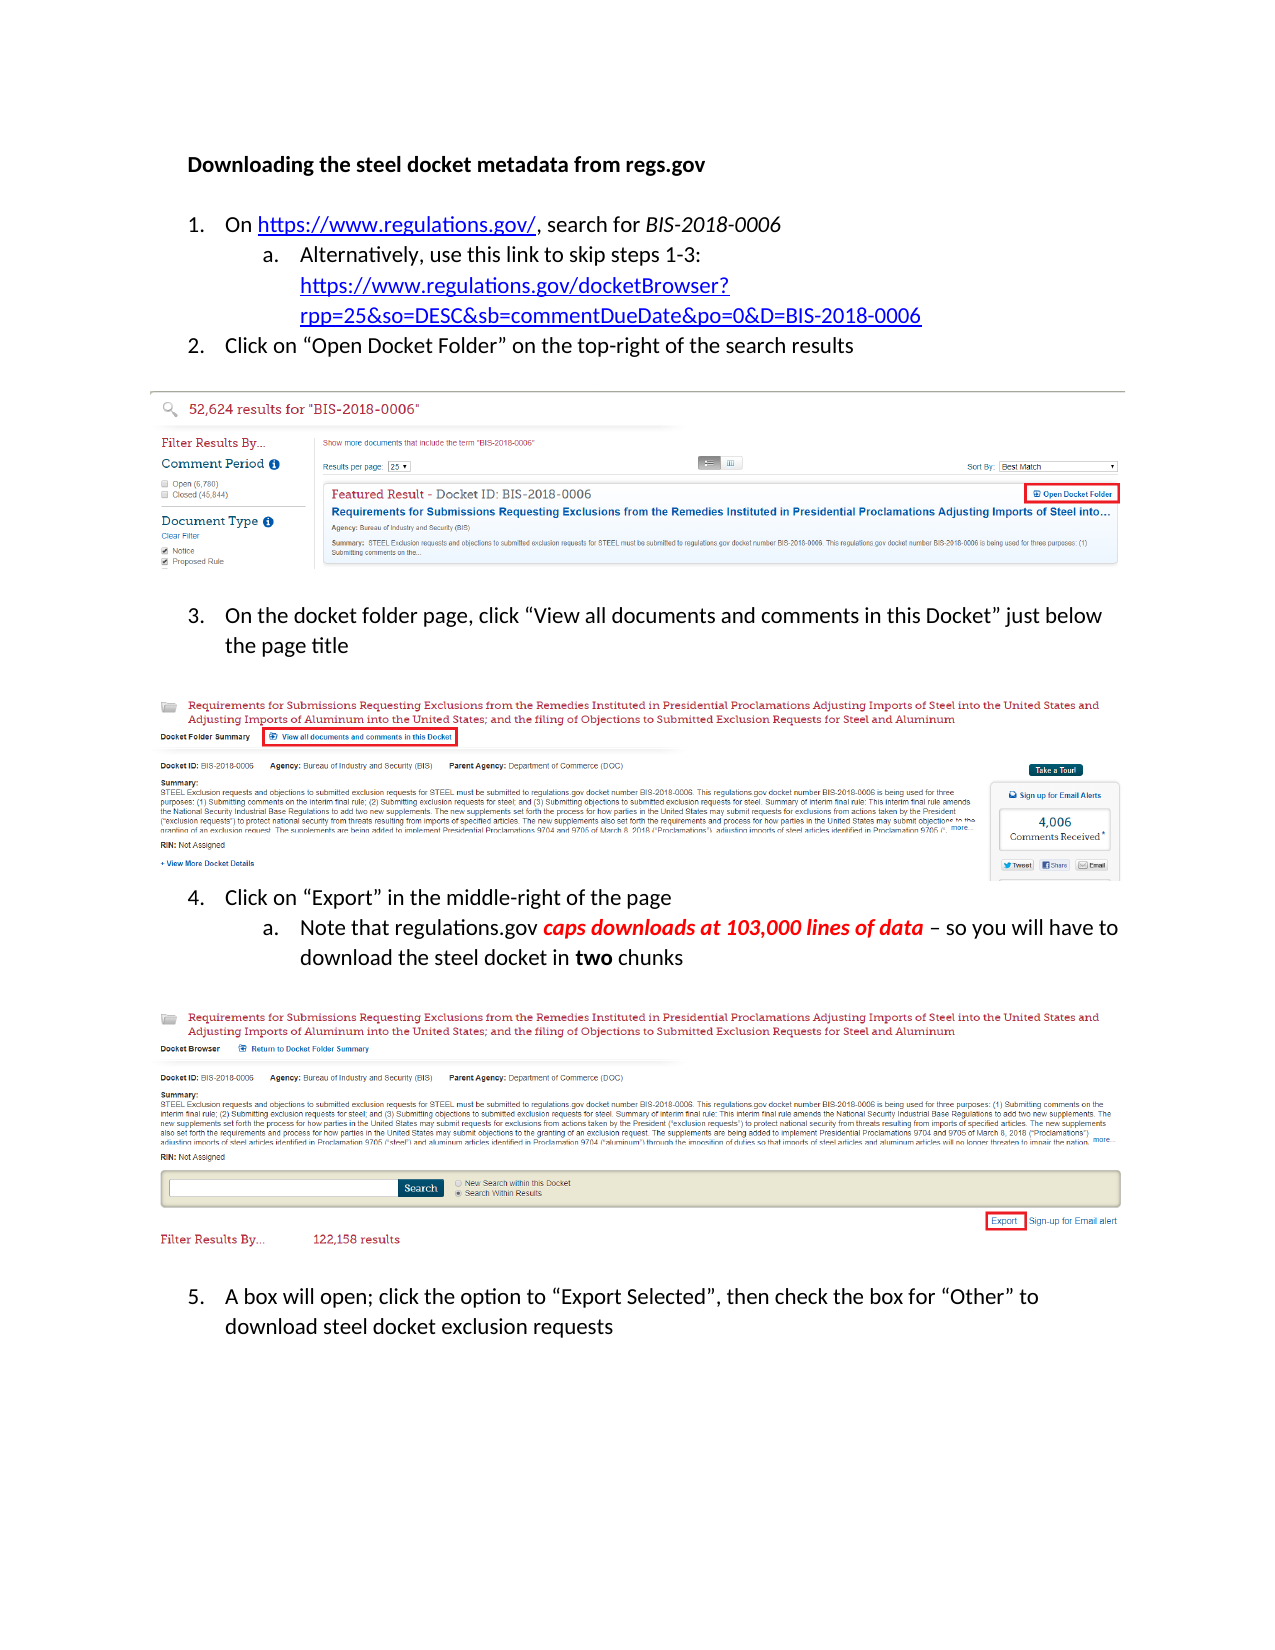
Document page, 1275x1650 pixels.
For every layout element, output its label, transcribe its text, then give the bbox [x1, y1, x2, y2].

picture [150, 691, 1125, 881]
list Click on “Open Docket Folder” on the top-right of the search results [187, 331, 1125, 359]
list A box will open; click the option to “Export Selected”, then check the box for “Other” to download steel docket exclusion requests [187, 1282, 1125, 1340]
list Click on “Export” in the middle-right of the page [187, 883, 1125, 911]
list On the docket folder page, click “View all documents and comments in this Docket” just below the page title [187, 601, 1125, 659]
list On https://www.regulations.gov/, search for BIS-2018-0006 [187, 210, 1125, 238]
picture [150, 1003, 1125, 1250]
text Downloading the steel docket metadata from regs.gov [187, 150, 1125, 178]
picture [150, 391, 1125, 569]
list Alternatively, use this link to skip steps 1-3: https://www.regulations.gov/docketBrowser?rpp=25&so=DESC&sb=commentDueDate&po=0&D=BIS-2018-0006 [262, 241, 1125, 329]
list Note that regulations.gov caps downloads at 103,000 lines of data – so you will have to download the steel docket in two chunks [262, 913, 1125, 971]
